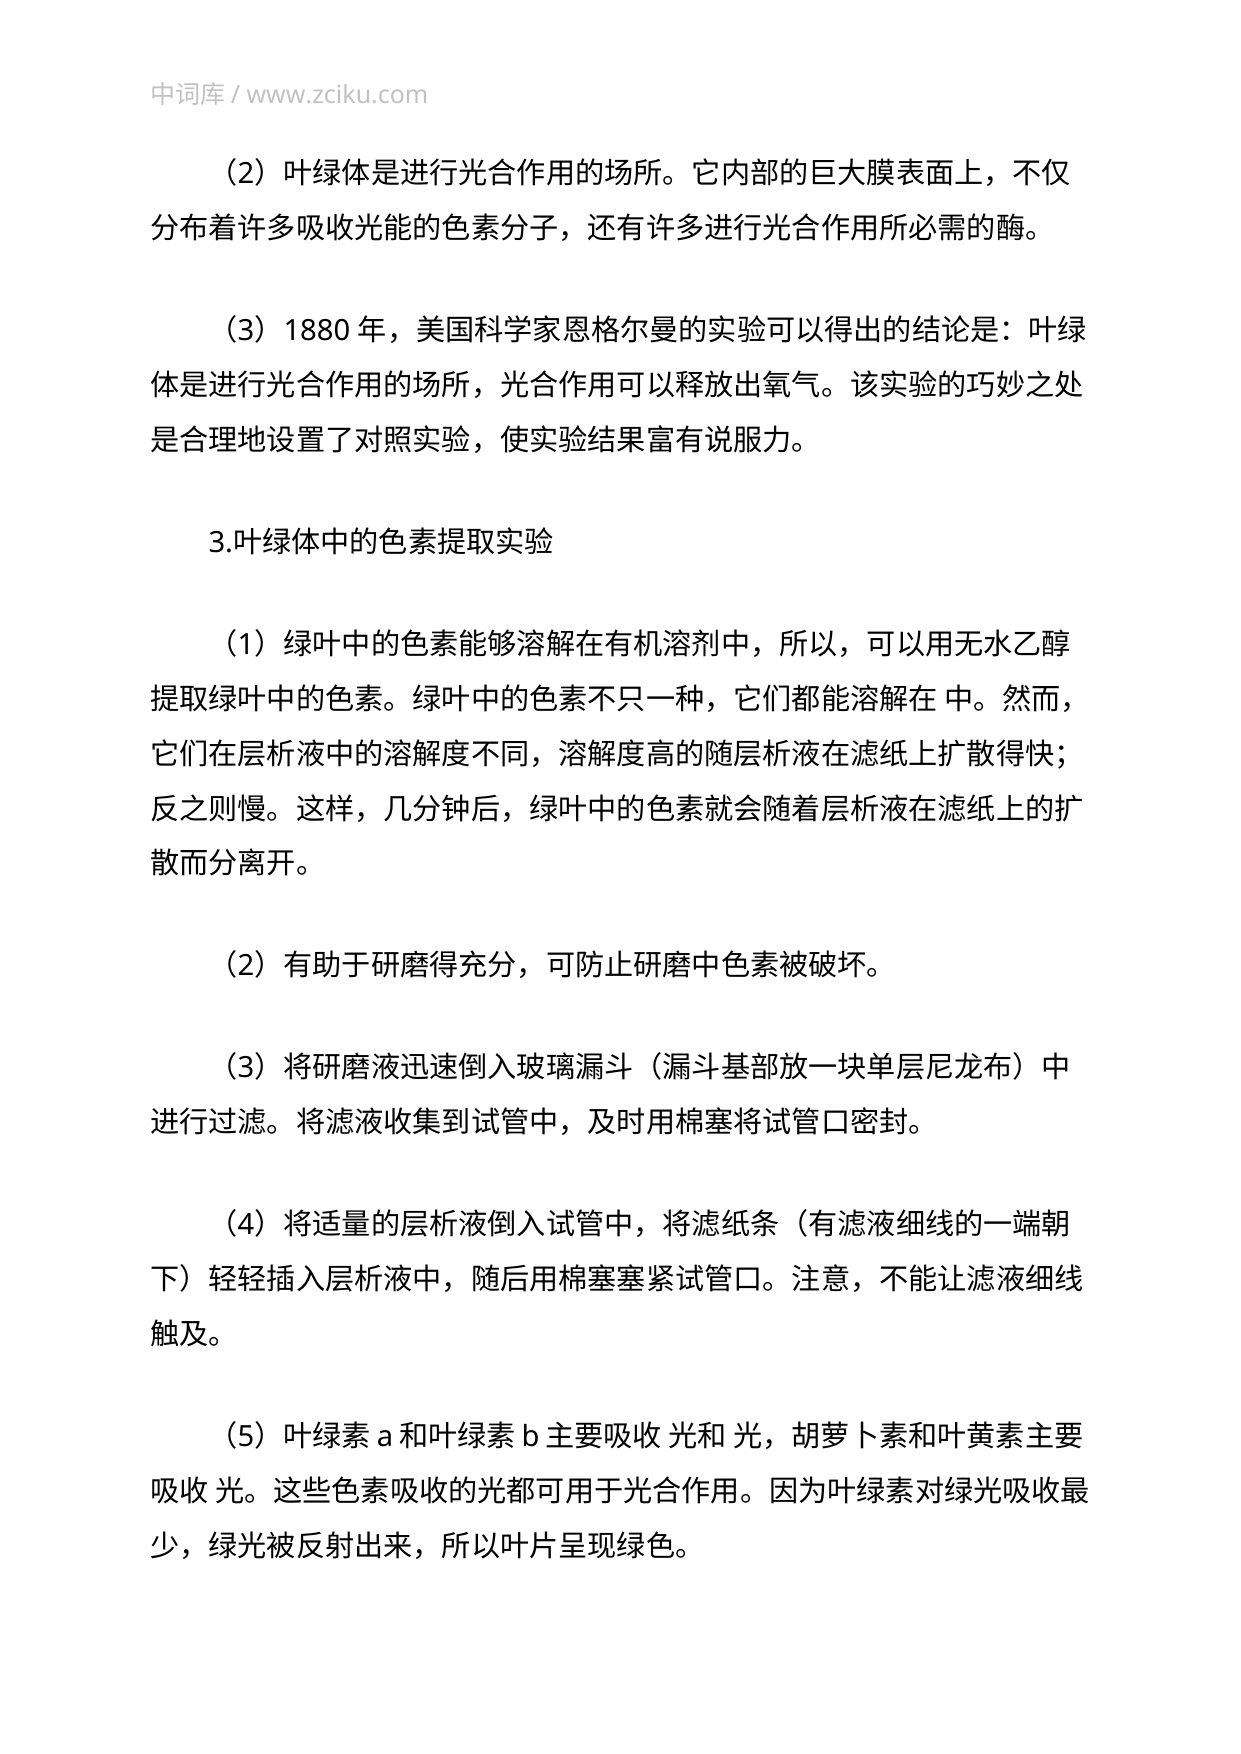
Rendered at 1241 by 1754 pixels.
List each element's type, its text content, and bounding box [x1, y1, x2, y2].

text （3）将研磨液迅速倒入玻璃漏斗（漏斗基部放一块单层尼龙布）中进行过滤。将滤液收集到试管中，及时用棉塞将试管口密封。 [150, 1044, 1090, 1141]
text （2）叶绿体是进行光合作用的场所。它内部的巨大膜表面上，不仅分布着许多吸收光能的色素分子，还有许多进行光合作用所必需的酶。 [150, 150, 1090, 247]
text （5）叶绿素a和叶绿素b主要吸收 光和 光，胡萝卜素和叶黄素主要吸收 光。这些色素吸收的光都可用于光合作用。因为叶绿素对绿光吸收最少，绿光被反射出来，所以叶片呈现绿色。 [150, 1412, 1090, 1564]
text （2）有助于研磨得充分，可防止研磨中色素被破坏。 [150, 942, 1090, 984]
text （3）1880 年，美国科学家恩格尔曼的实验可以得出的结论是：叶绿体是进行光合作用的场所，光合作用可以释放出氧气。该实验的巧妙之处是合理地设置了对照实验，使实验结果富有说服力。 [150, 307, 1090, 459]
text （4）将适量的层析液倒入试管中，将滤纸条（有滤液细线的一端朝下）轻轻插入层析液中，随后用棉塞塞紧试管口。注意，不能让滤液细线触及。 [150, 1201, 1090, 1353]
text （1）绿叶中的色素能够溶解在有机溶剂中，所以，可以用无水乙醇提取绿叶中的色素。绿叶中的色素不只一种，它们都能溶解在 中。然而，它们在层析液中的溶解度不同，溶解度高的随层析液在滤纸上扩散得快；反之则慢。这样，几分钟后，绿叶中的色素就会随着层析液在滤纸上的扩散而分离开。 [150, 620, 1090, 882]
text 3.叶绿体中的色素提取实验 [150, 518, 1090, 561]
